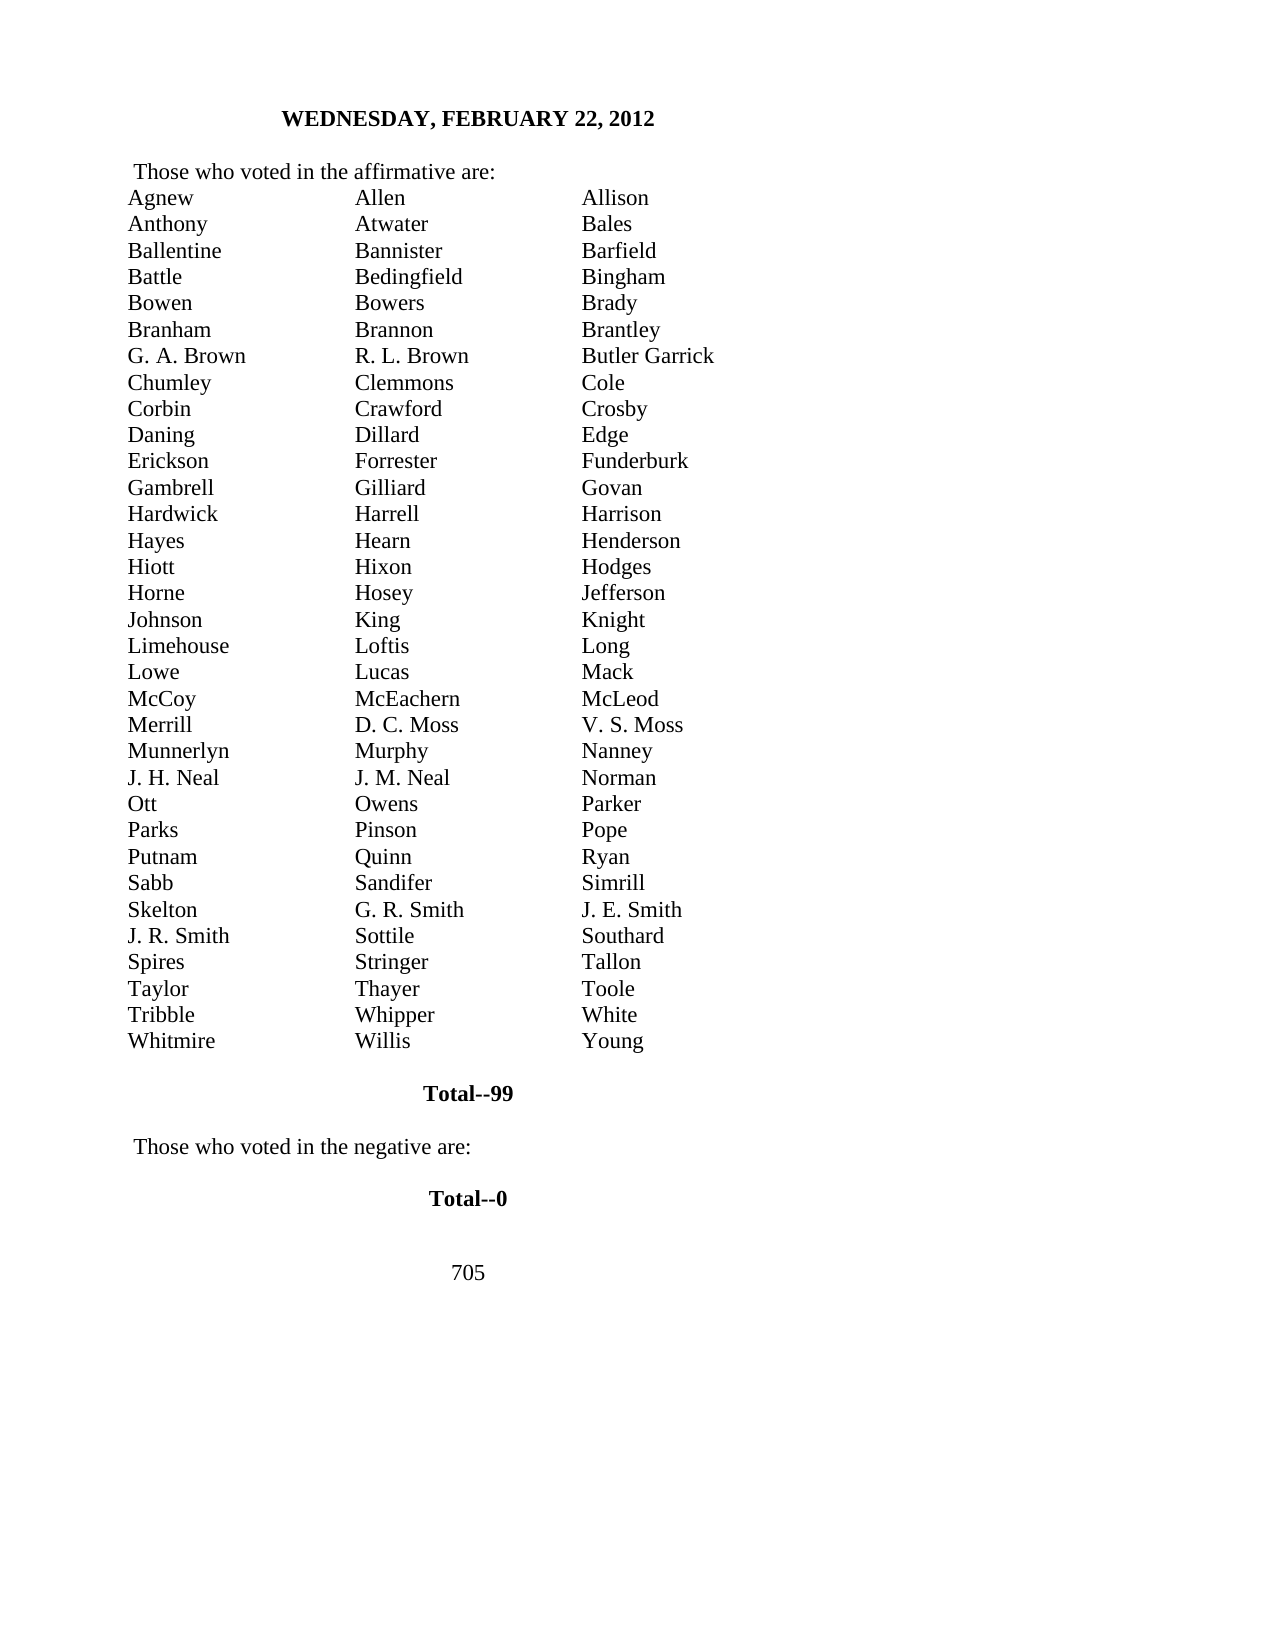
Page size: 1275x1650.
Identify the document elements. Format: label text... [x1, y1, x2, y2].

table_cell Hardwick [116, 500, 343, 527]
table_cell Skelton [116, 896, 343, 922]
table_cell Thayer [343, 975, 570, 1001]
table_cell Harrell [343, 500, 570, 527]
table_cell McLeod [570, 685, 797, 711]
table_cell Bedingfield [343, 263, 570, 289]
table_cell Dillard [343, 421, 570, 448]
table_cell Ott [116, 790, 343, 817]
text Those who voted in the negative are: [127, 1133, 786, 1159]
table_cell Forrester [343, 448, 570, 474]
table_cell Pinson [343, 817, 570, 843]
table_cell King [343, 606, 570, 632]
table_cell Stringer [343, 948, 570, 975]
text Total--99 [127, 1080, 786, 1106]
table_cell Crosby [570, 395, 797, 421]
table_cell Limehouse [116, 632, 343, 658]
table_cell Ballentine [116, 237, 343, 263]
table_cell Putnam [116, 843, 343, 869]
table_cell J. M. Neal [343, 764, 570, 790]
table_cell Funderburk [570, 448, 797, 474]
table_cell G. R. Smith [343, 896, 570, 922]
table_cell McEachern [343, 685, 570, 711]
table_cell Mack [570, 659, 797, 685]
table_cell Bales [570, 210, 797, 237]
table_cell Gilliard [343, 474, 570, 500]
table_cell Bannister [343, 237, 570, 263]
table_cell R. L. Brown [343, 342, 570, 368]
text Those who voted in the affirmative are: [127, 158, 786, 184]
table_cell D. C. Moss [343, 711, 570, 737]
table_cell Hixon [343, 553, 570, 579]
table_cell Spires [116, 948, 343, 975]
table_cell Nanney [570, 738, 797, 764]
table_cell Parker [570, 790, 797, 817]
table_cell Sabb [116, 869, 343, 896]
table_cell J. H. Neal [116, 764, 343, 790]
table_cell Horne [116, 579, 343, 606]
table_cell Battle [116, 263, 343, 289]
table_header Agnew [116, 184, 343, 210]
table_cell Tallon [570, 948, 797, 975]
table_cell Toole [570, 975, 797, 1001]
table_cell Hosey [343, 579, 570, 606]
table_cell Brady [570, 290, 797, 316]
table_cell Erickson [116, 448, 343, 474]
table_cell Sottile [343, 922, 570, 948]
table_cell Whipper [343, 1001, 570, 1027]
table_cell Crawford [343, 395, 570, 421]
table_cell Tribble [116, 1001, 343, 1027]
table_cell J. R. Smith [116, 922, 343, 948]
table_cell Pope [570, 817, 797, 843]
table_cell Bingham [570, 263, 797, 289]
table_cell Owens [343, 790, 570, 817]
table_header Allen [343, 184, 570, 210]
table_cell Loftis [343, 632, 570, 658]
table_cell Corbin [116, 395, 343, 421]
table_cell Ryan [570, 843, 797, 869]
table_cell Norman [570, 764, 797, 790]
table_cell Young [570, 1028, 797, 1054]
table_cell Bowen [116, 290, 343, 316]
table_cell Lucas [343, 659, 570, 685]
table_cell White [570, 1001, 797, 1027]
table_cell Clemmons [343, 369, 570, 395]
table_cell Lowe [116, 659, 343, 685]
table_cell Willis [343, 1028, 570, 1054]
table_cell Jefferson [570, 579, 797, 606]
table_cell V. S. Moss [570, 711, 797, 737]
table_cell Anthony [116, 210, 343, 237]
table_cell Henderson [570, 527, 797, 553]
table_cell Hodges [570, 553, 797, 579]
table_cell Quinn [343, 843, 570, 869]
table_cell Daning [116, 421, 343, 448]
text Total--0 [127, 1186, 786, 1212]
table_cell Butler Garrick [570, 342, 797, 368]
table_cell Hayes [116, 527, 343, 553]
table_cell Murphy [343, 738, 570, 764]
table_cell Simrill [570, 869, 797, 896]
table_cell Parks [116, 817, 343, 843]
table_cell Whitmire [116, 1028, 343, 1054]
table_cell Brantley [570, 316, 797, 342]
table_cell Chumley [116, 369, 343, 395]
table_cell Branham [116, 316, 343, 342]
table_cell Cole [570, 369, 797, 395]
table_cell G. A. Brown [116, 342, 343, 368]
table_cell Hearn [343, 527, 570, 553]
table_cell Atwater [343, 210, 570, 237]
table_cell Taylor [116, 975, 343, 1001]
table_cell Brannon [343, 316, 570, 342]
table_cell Harrison [570, 500, 797, 527]
table_cell Sandifer [343, 869, 570, 896]
table_cell Govan [570, 474, 797, 500]
table_cell McCoy [116, 685, 343, 711]
table_cell Merrill [116, 711, 343, 737]
table_cell Barfield [570, 237, 797, 263]
table_cell Long [570, 632, 797, 658]
table_cell Gambrell [116, 474, 343, 500]
table_header Allison [570, 184, 797, 210]
table_cell Edge [570, 421, 797, 448]
table_cell Munnerlyn [116, 738, 343, 764]
table_cell Southard [570, 922, 797, 948]
table_cell Bowers [343, 290, 570, 316]
table_cell Knight [570, 606, 797, 632]
table_cell Hiott [116, 553, 343, 579]
table_cell J. E. Smith [570, 896, 797, 922]
table_cell Johnson [116, 606, 343, 632]
